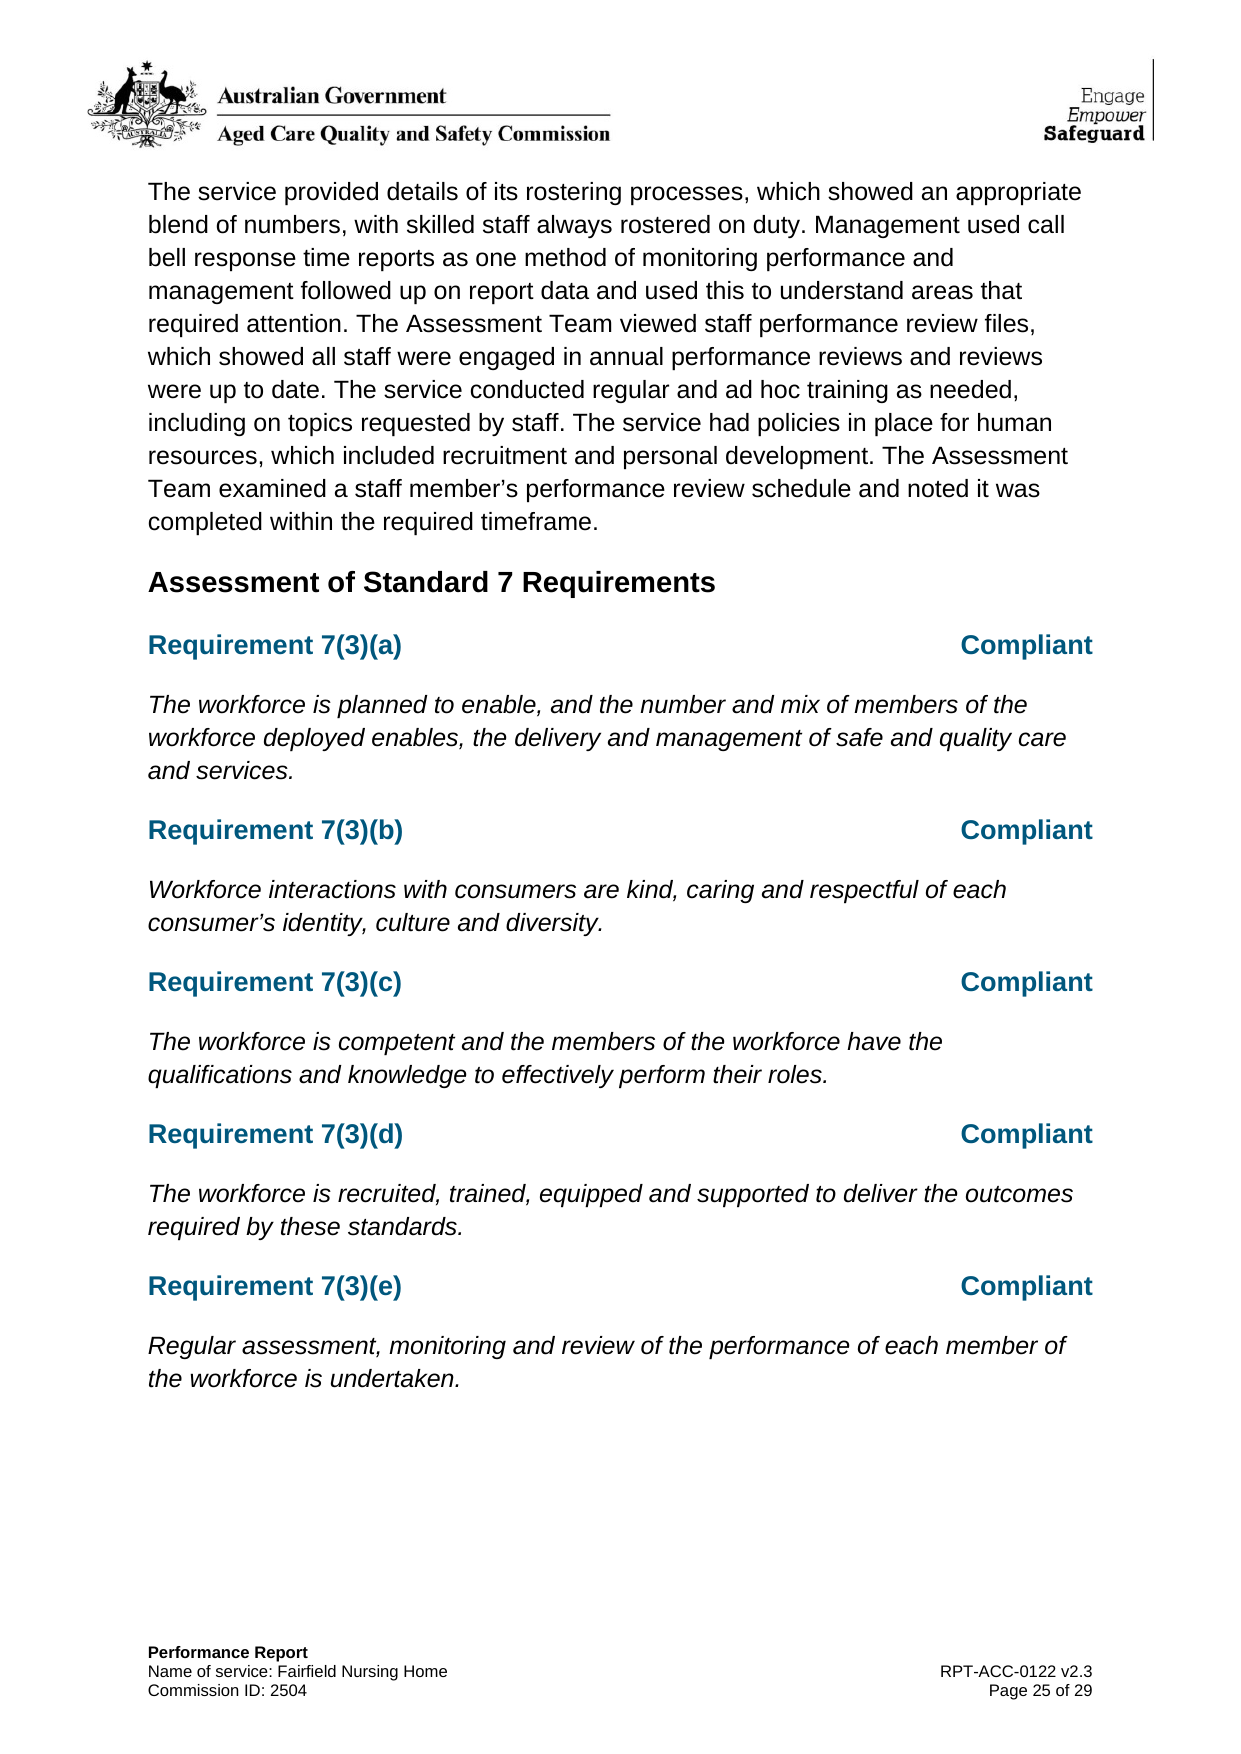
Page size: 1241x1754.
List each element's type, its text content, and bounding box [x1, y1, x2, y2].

picture [1, 0, 1241, 169]
subtitle Assessment of Standard 7 Requirements [148, 565, 1092, 599]
text The workforce is planned to enable, and the number and mix of members of the workforce deployed enables, the delivery and management of safe and quality care and services. [148, 690, 1092, 785]
subtitle Requirement 7(3)(d) Compliant [148, 1118, 1092, 1149]
subtitle Requirement 7(3)(a) Compliant [148, 629, 1092, 660]
text Regular assessment, monitoring and review of the performance of each member of the workforce is undertaken. [148, 1331, 1092, 1393]
text The service provided details of its rostering processes, which showed an appropriate blend of numbers, with skilled staff always rostered on duty. Management used call bell response time reports as one method of monitoring performance and management followed up on report data and used this to understand areas that required attention. The Assessment Team viewed staff performance review files, which showed all staff were engaged in annual performance reviews and reviews were up to date. The service conducted regular and ad hoc training as needed, including on topics requested by staff. The service had policies in place for human resources, which included recruitment and personal development. The Assessment Team examined a staff member’s performance review schedule and noted it was completed within the required timeframe. [148, 177, 1092, 536]
subtitle Requirement 7(3)(c) Compliant [148, 966, 1092, 997]
subtitle Requirement 7(3)(e) Compliant [148, 1270, 1092, 1301]
text The workforce is recruited, trained, equipped and supported to deliver the outcomes required by these standards. [148, 1179, 1092, 1241]
text Workforce interactions with consumers are kind, caring and respectful of each consumer’s identity, culture and diversity. [148, 875, 1092, 937]
text The workforce is competent and the members of the workforce have the qualifications and knowledge to effectively perform their roles. [148, 1027, 1092, 1089]
subtitle Requirement 7(3)(b) Compliant [148, 814, 1092, 845]
